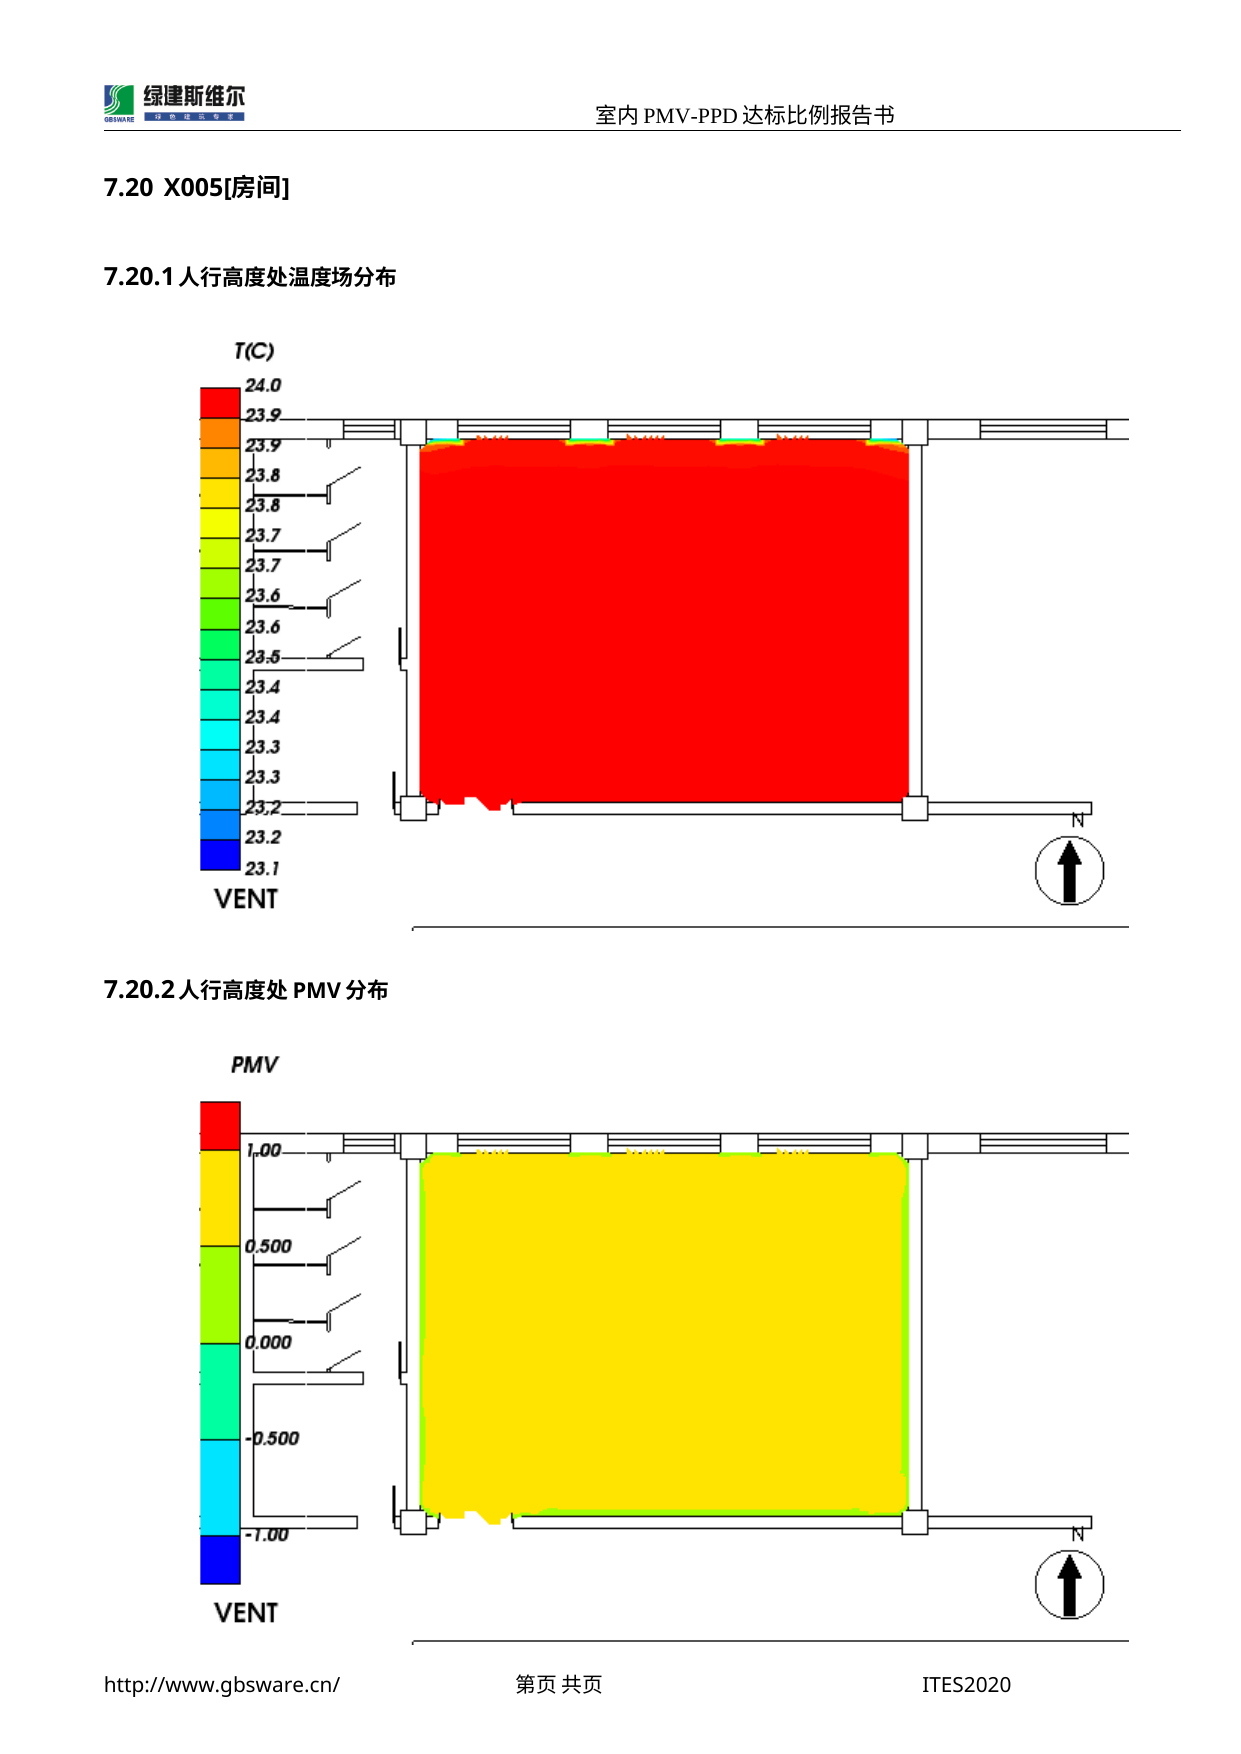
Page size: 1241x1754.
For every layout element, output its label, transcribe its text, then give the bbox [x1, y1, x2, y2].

picture [199, 1028, 1129, 1645]
picture [199, 315, 1129, 931]
picture [103, 82, 246, 124]
subtitle X005[房间] [103, 153, 1181, 218]
subtitle 人行高度处PMV分布 [103, 956, 1181, 1021]
subtitle 人行高度处温度场分布 [103, 243, 1181, 308]
